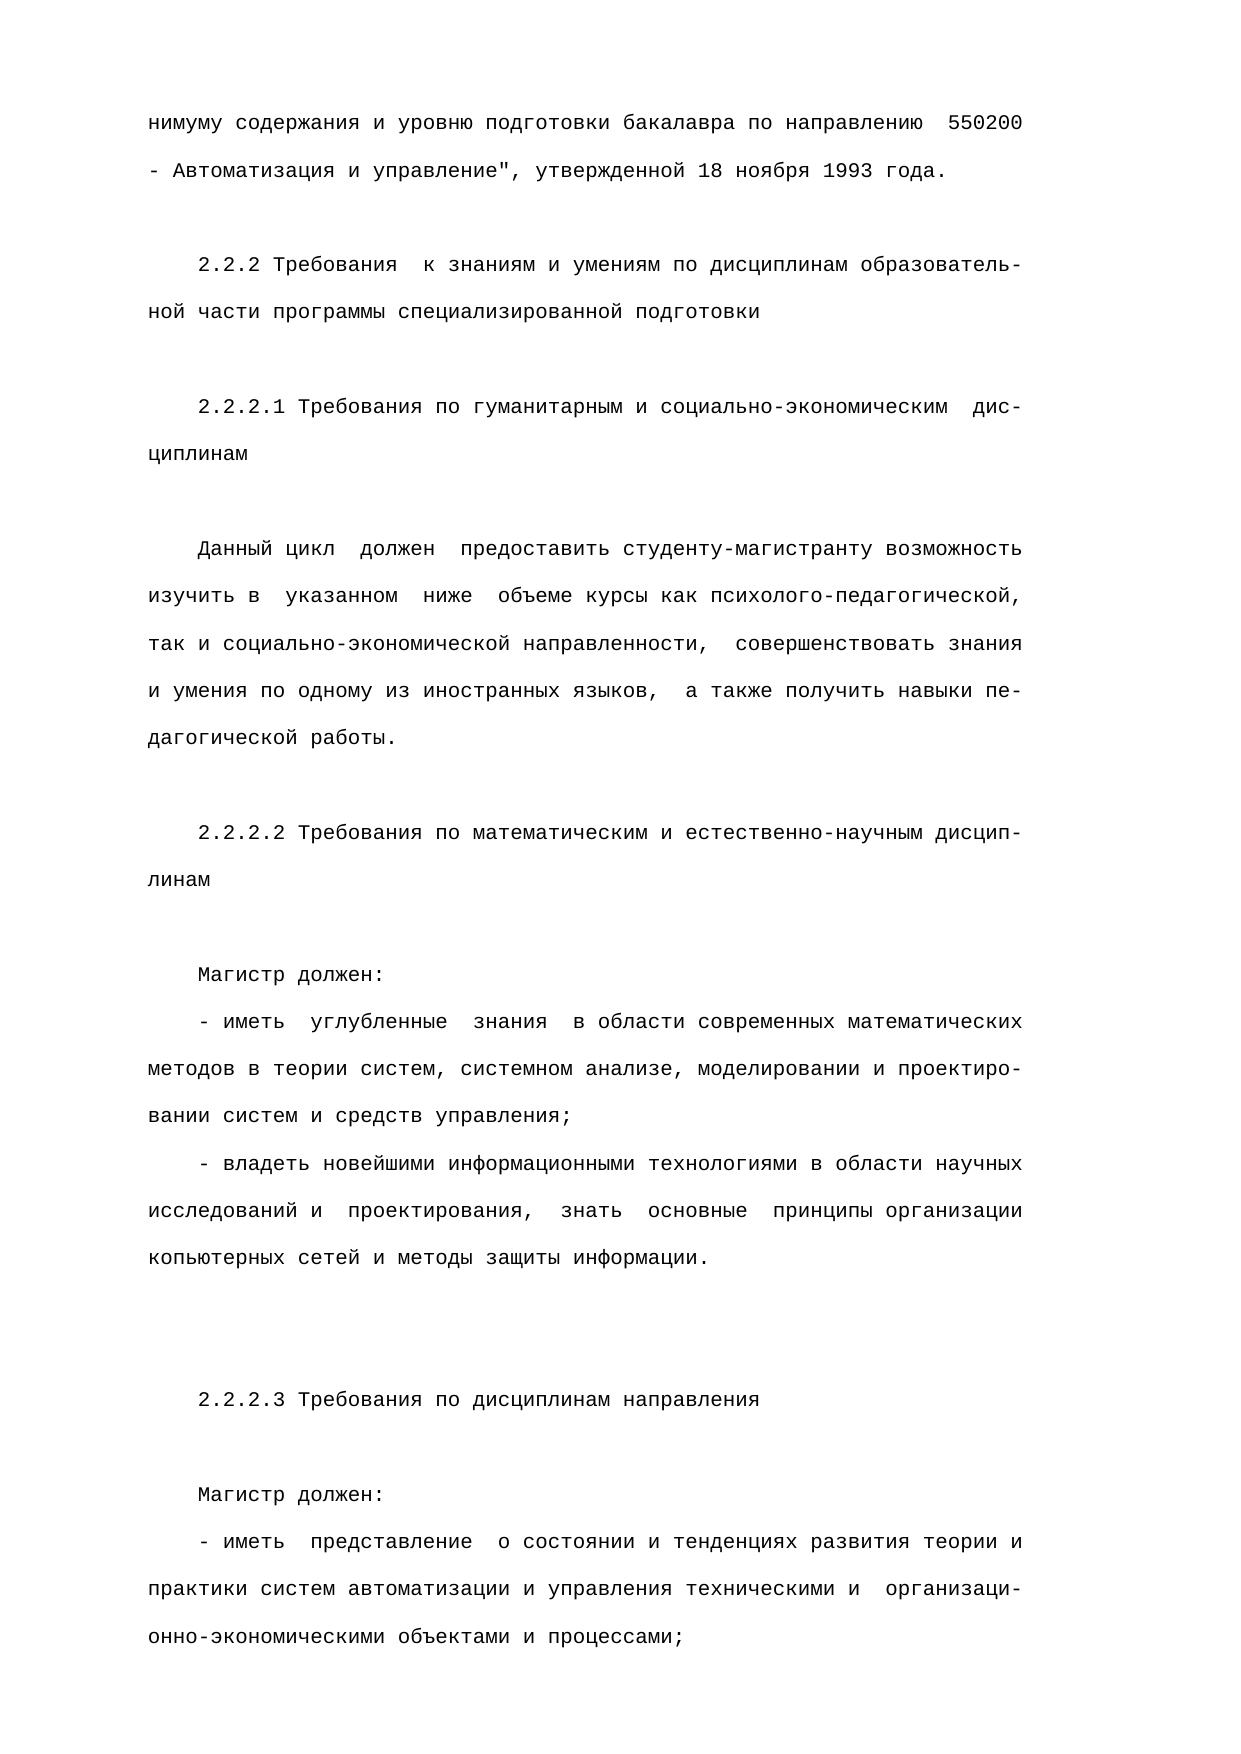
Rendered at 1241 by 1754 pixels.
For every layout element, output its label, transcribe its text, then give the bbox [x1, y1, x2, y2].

text - иметь углубленные знания в области современных математических [148, 1011, 1152, 1034]
text - владеть новейшими информационными технологиями в области научных [148, 1153, 1152, 1176]
text дагогической работы. [148, 727, 1152, 751]
text нимуму содержания и уровню подготовки бакалавра по направлению 550200 [148, 112, 1152, 136]
text вании систем и средств управления; [148, 1105, 1152, 1129]
text Магистр должен: [148, 1484, 1152, 1507]
text - иметь представление о состоянии и тенденциях развития теории и [148, 1531, 1152, 1555]
text и умения по одному из иностранных языков, а также получить навыки пе- [148, 680, 1152, 703]
text линам [148, 869, 1152, 893]
text исследований и проектирования, знать основные принципы организации [148, 1200, 1152, 1224]
text циплинам [148, 443, 1152, 467]
text 2.2.2 Требования к знаниям и умениям по дисциплинам образователь- [148, 254, 1152, 278]
text Магистр должен: [148, 963, 1152, 987]
text методов в теории систем, системном анализе, моделировании и проектиро- [148, 1058, 1152, 1082]
text 2.2.2.2 Требования по математическим и естественно-научным дисцип- [148, 822, 1152, 845]
text ной части программы специализированной подготовки [148, 301, 1152, 325]
text онно-экономическими объектами и процессами; [148, 1626, 1152, 1649]
text практики систем автоматизации и управления техническими и организаци- [148, 1578, 1152, 1602]
text копьютерных сетей и методы защиты информации. [148, 1247, 1152, 1271]
text 2.2.2.1 Требования по гуманитарным и социально-экономическим дис- [148, 396, 1152, 420]
text 2.2.2.3 Требования по дисциплинам направления [148, 1389, 1152, 1413]
text - Автоматизация и управление", утвержденной 18 ноября 1993 года. [148, 159, 1152, 183]
text изучить в указанном ниже объеме курсы как психолого-педагогической, [148, 585, 1152, 609]
text Данный цикл должен предоставить студенту-магистранту возможность [148, 538, 1152, 562]
text так и социально-экономической направленности, совершенствовать знания [148, 632, 1152, 656]
